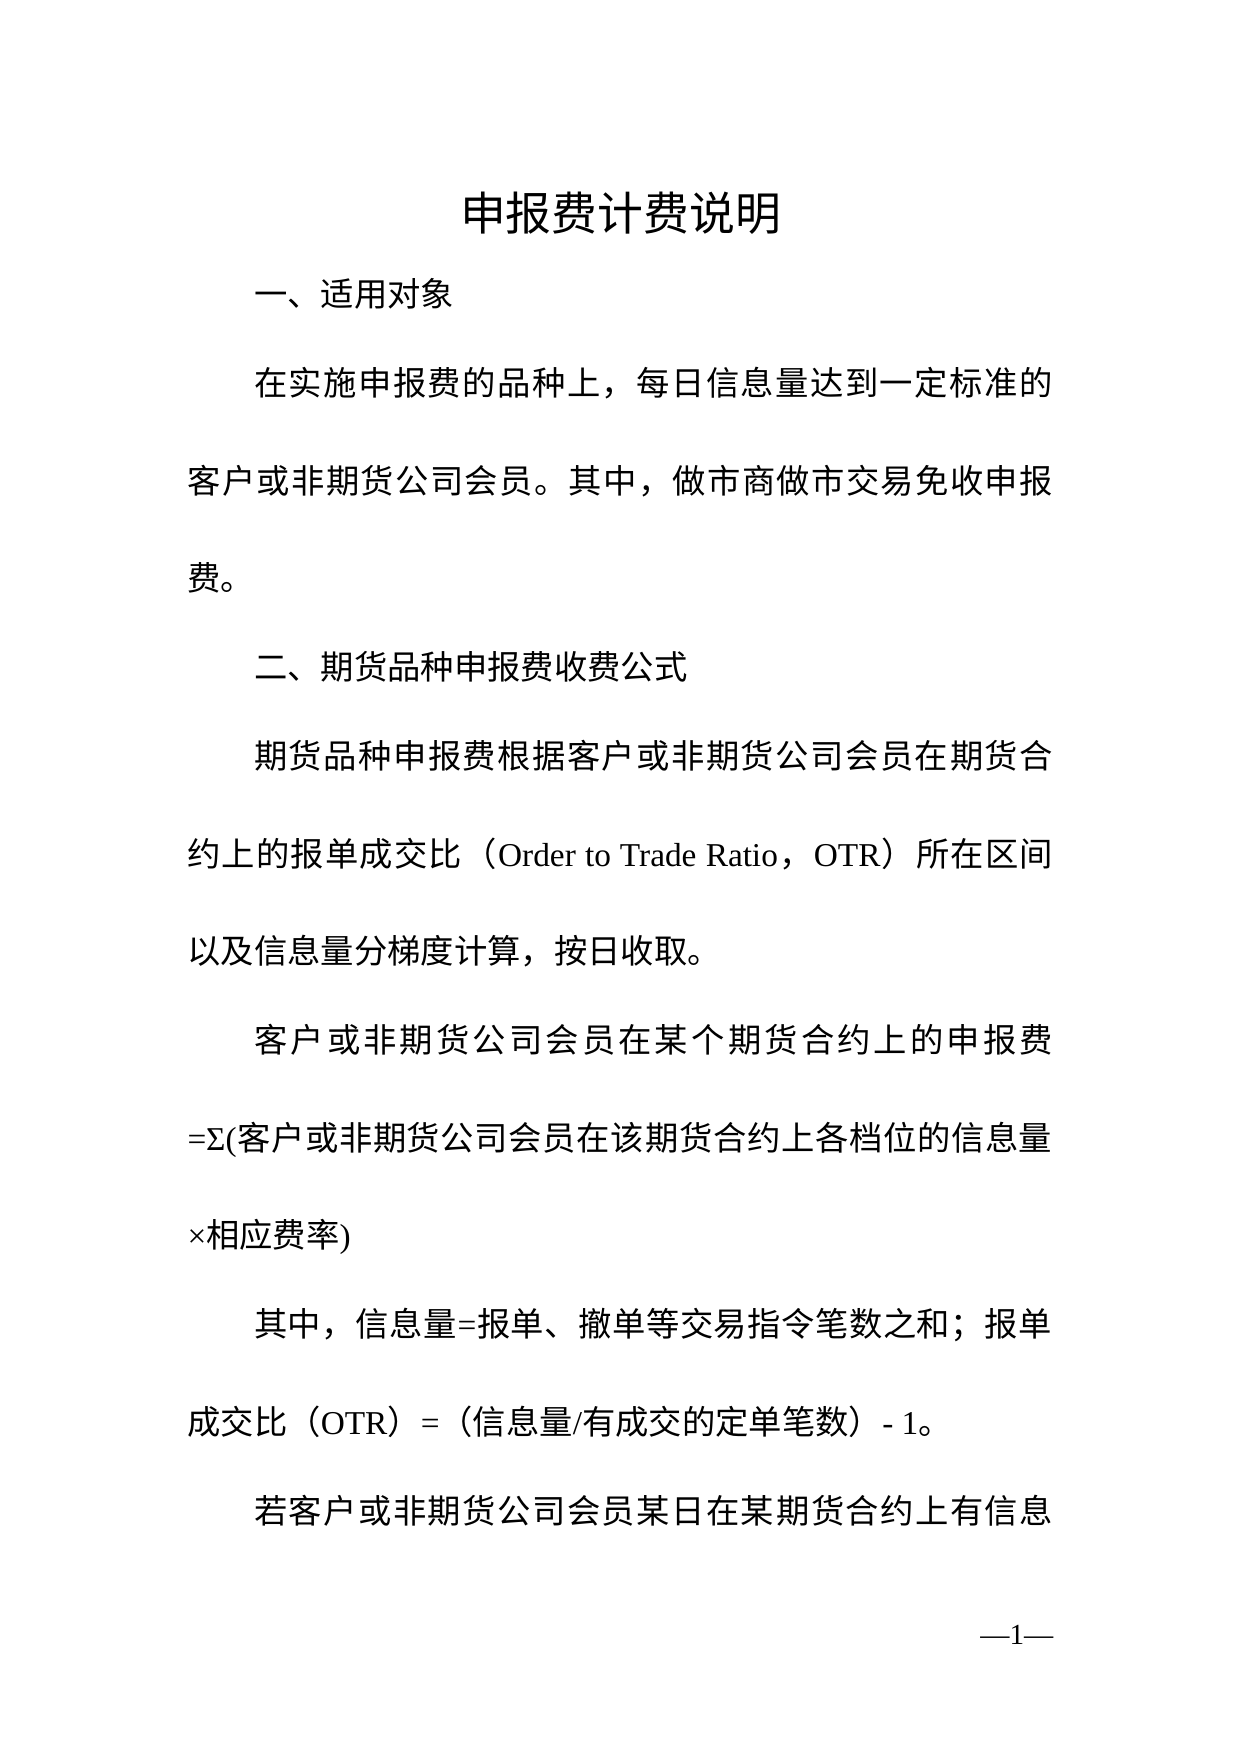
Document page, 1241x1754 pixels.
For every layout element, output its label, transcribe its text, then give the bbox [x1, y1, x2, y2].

text 期货品种申报费根据客户或非期货公司会员在期货合约上的报单成交比（Order to Trade Ratio，OTR）所在区间以及信息量分梯度计算，按日收取。 [187, 722, 1053, 982]
text 在实施申报费的品种上，每日信息量达到一定标准的客户或非期货公司会员。其中，做市商做市交易免收申报费。 [187, 348, 1053, 608]
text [187, 1476, 1053, 1541]
text 其中，信息量=报单、撤单等交易指令笔数之和；报单成交比（OTR）=（信息量/有成交的定单笔数）- 1。 [187, 1290, 1053, 1452]
text 申报费计费说明 [187, 162, 1053, 259]
text 一、适用对象 [187, 259, 1053, 324]
text 客户或非期货公司会员在某个期货合约上的申报费=Σ(客户或非期货公司会员在该期货合约上各档位的信息量×相应费率) [187, 1006, 1053, 1266]
text 二、期货品种申报费收费公式 [187, 633, 1053, 698]
